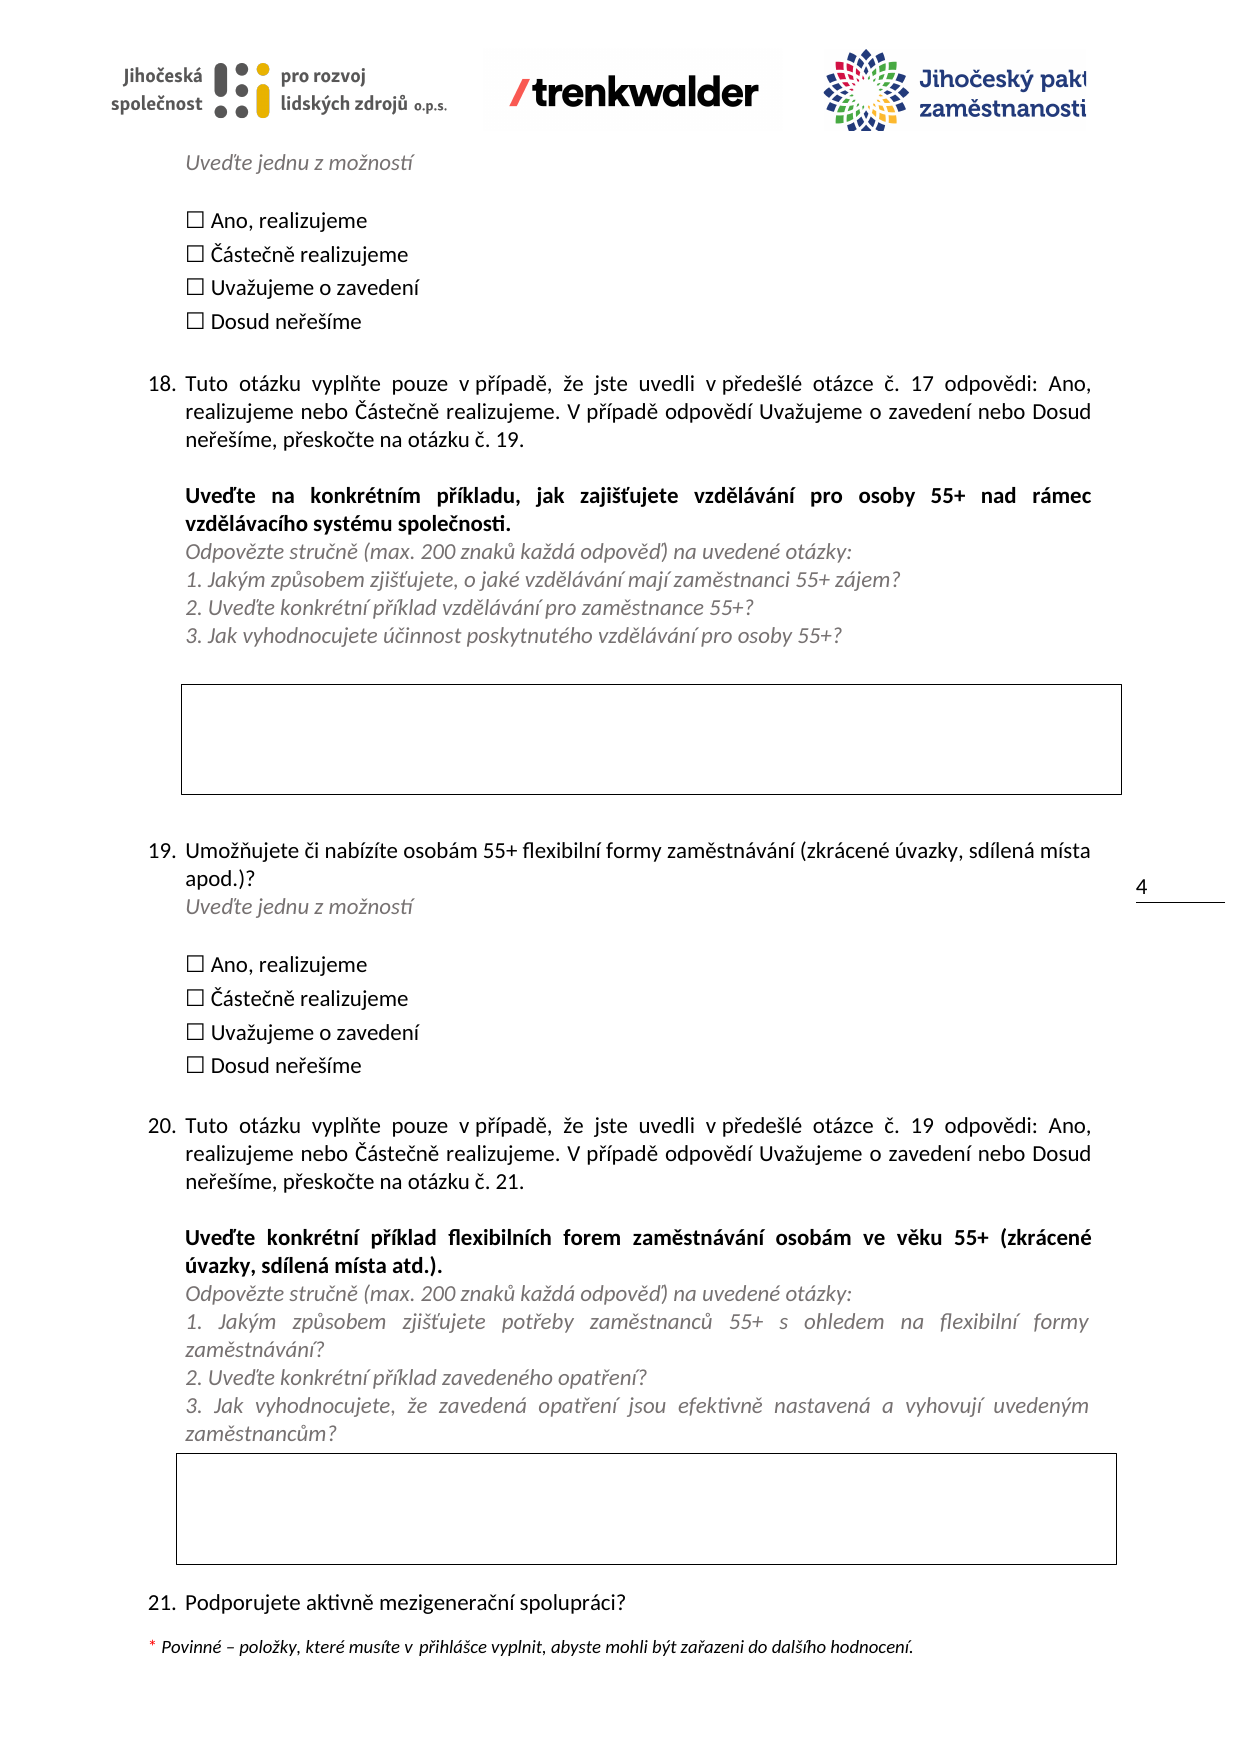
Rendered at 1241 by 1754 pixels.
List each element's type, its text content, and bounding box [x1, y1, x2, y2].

list Odpovězte stručně (max. 200 znaků každá odpověď) na uvedené otázky: [185, 1279, 1093, 1307]
list 1. Jakým způsobem zjišťujete, o jaké vzdělávání mají zaměstnanci 55+ zájem? [185, 565, 1093, 593]
list Ano, realizujeme [185, 204, 1093, 235]
list Dosud neřešíme [185, 305, 1093, 336]
picture [823, 49, 1087, 131]
list Podporujete aktivně mezigenerační spolupráci? [148, 1588, 1093, 1616]
picture [482, 48, 783, 131]
list Tuto otázku vyplňte pouze v případě, že jste uvedli v předešlé otázce č. 19 odpovědi: Ano, realizujeme nebo Částečně realizujeme. V případě odpovědí Uvažujeme o zavedení nebo Dosud neřešíme, přeskočte na otázku č. 21. [148, 1111, 1093, 1195]
list Umožňujete či nabízíte osobám 55+ flexibilní formy zaměstnávání (zkrácené úvazky, sdílená místa apod.)? [148, 836, 1093, 892]
list 3. Jak vyhodnocujete účinnost poskytnutého vzdělávání pro osoby 55+? [185, 621, 1093, 649]
list Uveďte na konkrétním příkladu, jak zajišťujete vzdělávání pro osoby 55+ nad rámec vzdělávacího systému společnosti. [185, 481, 1093, 537]
list Uvažujeme o zavedení [185, 1016, 1093, 1047]
list Uveďte konkrétní příklad flexibilních forem zaměstnávání osobám ve věku 55+ (zkrácené úvazky, sdílená místa atd.). [185, 1223, 1093, 1279]
list 3. Jak vyhodnocujete, že zavedená opatření jsou efektivně nastavená a vyhovují uvedeným zaměstnancům? [185, 1391, 1093, 1447]
list Uvažujeme o zavedení [185, 271, 1093, 302]
list Dosud neřešíme [185, 1049, 1093, 1081]
list 2. Uveďte konkrétní příklad zavedeného opatření? [185, 1363, 1093, 1391]
list Odpovězte stručně (max. 200 znaků každá odpověď) na uvedené otázky: [185, 537, 1093, 565]
picture [103, 55, 454, 122]
list Ano, realizujeme [185, 948, 1093, 979]
list Tuto otázku vyplňte pouze v případě, že jste uvedli v předešlé otázce č. 17 odpovědi: Ano, realizujeme nebo Částečně realizujeme. V případě odpovědí Uvažujeme o zavedení nebo Dosud neřešíme, přeskočte na otázku č. 19. [148, 369, 1093, 453]
list 1. Jakým způsobem zjišťujete potřeby zaměstnanců 55+ s ohledem na flexibilní formy zaměstnávání? [185, 1307, 1093, 1363]
list Částečně realizujeme [185, 237, 1093, 269]
list Uveďte jednu z možností [185, 892, 1093, 920]
list Částečně realizujeme [185, 982, 1093, 1013]
list 2. Uveďte konkrétní příklad vzdělávání pro zaměstnance 55+? [185, 593, 1093, 621]
list Uveďte jednu z možností [185, 148, 1093, 176]
